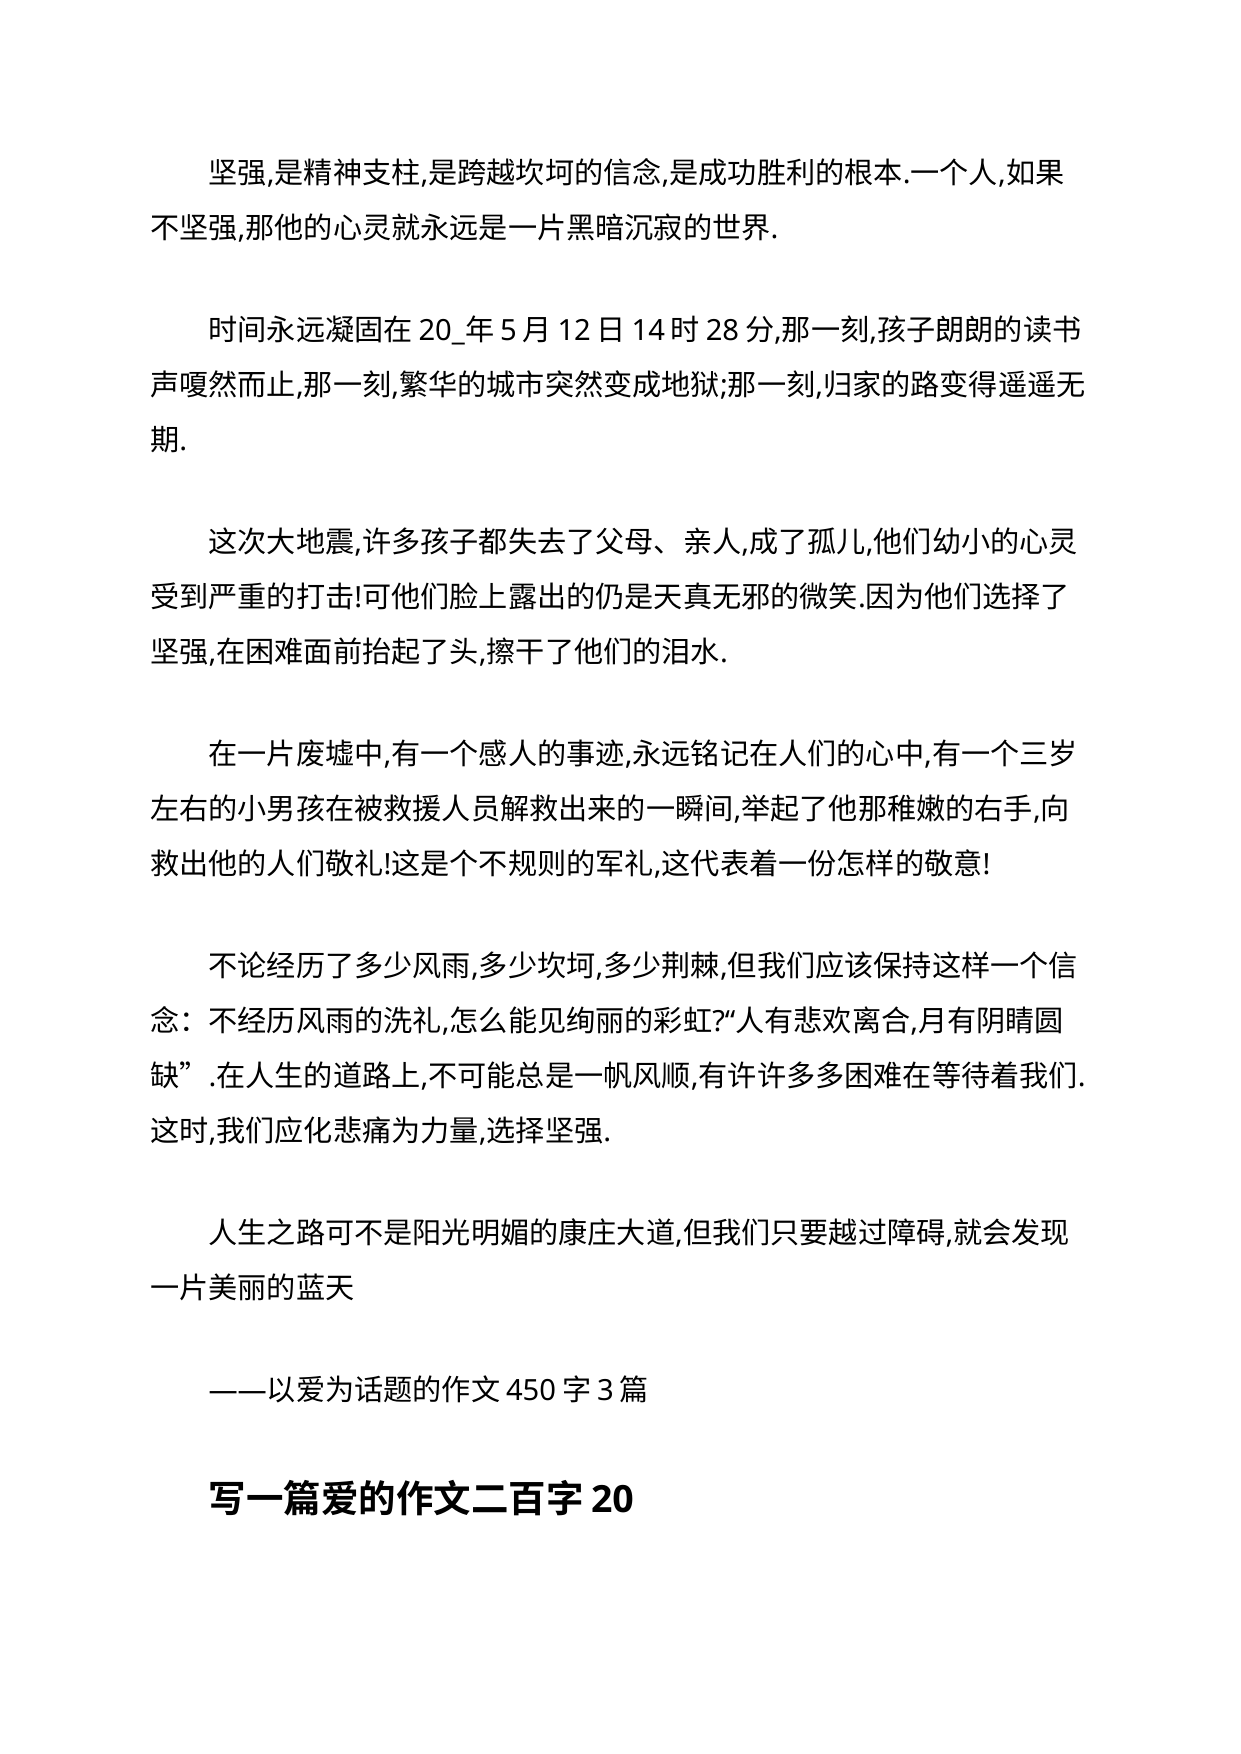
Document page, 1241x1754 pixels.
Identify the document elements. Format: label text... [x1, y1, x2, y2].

text 这次大地震,许多孩子都失去了父母、亲人,成了孤儿,他们幼小的心灵受到严重的打击!可他们脸上露出的仍是天真无邪的微笑.因为他们选择了坚强,在困难面前抬起了头,擦干了他们的泪水. [150, 519, 1090, 671]
text 时间永远凝固在20_年5月12日14时28分,那一刻,孩子朗朗的读书声嗄然而止,那一刻,繁华的城市突然变成地狱;那一刻,归家的路变得遥遥无期. [150, 307, 1090, 459]
text ——以爱为话题的作文450字3篇 [150, 1367, 1090, 1409]
text 在一片废墟中,有一个感人的事迹,永远铭记在人们的心中,有一个三岁左右的小男孩在被救援人员解救出来的一瞬间,举起了他那稚嫩的右手,向救出他的人们敬礼!这是个不规则的军礼,这代表着一份怎样的敬意! [150, 731, 1090, 883]
text 坚强,是精神支柱,是跨越坎坷的信念,是成功胜利的根本.一个人,如果不坚强,那他的心灵就永远是一片黑暗沉寂的世界. [150, 150, 1090, 247]
text 写一篇爱的作文二百字20 [150, 1469, 1090, 1523]
text 人生之路可不是阳光明媚的康庄大道,但我们只要越过障碍,就会发现一片美丽的蓝天 [150, 1210, 1090, 1307]
text 不论经历了多少风雨,多少坎坷,多少荆棘,但我们应该保持这样一个信念：不经历风雨的洗礼,怎么能见绚丽的彩虹?“人有悲欢离合,月有阴睛圆缺”.在人生的道路上,不可能总是一帆风顺,有许许多多困难在等待着我们.这时,我们应化悲痛为力量,选择坚强. [150, 943, 1090, 1150]
